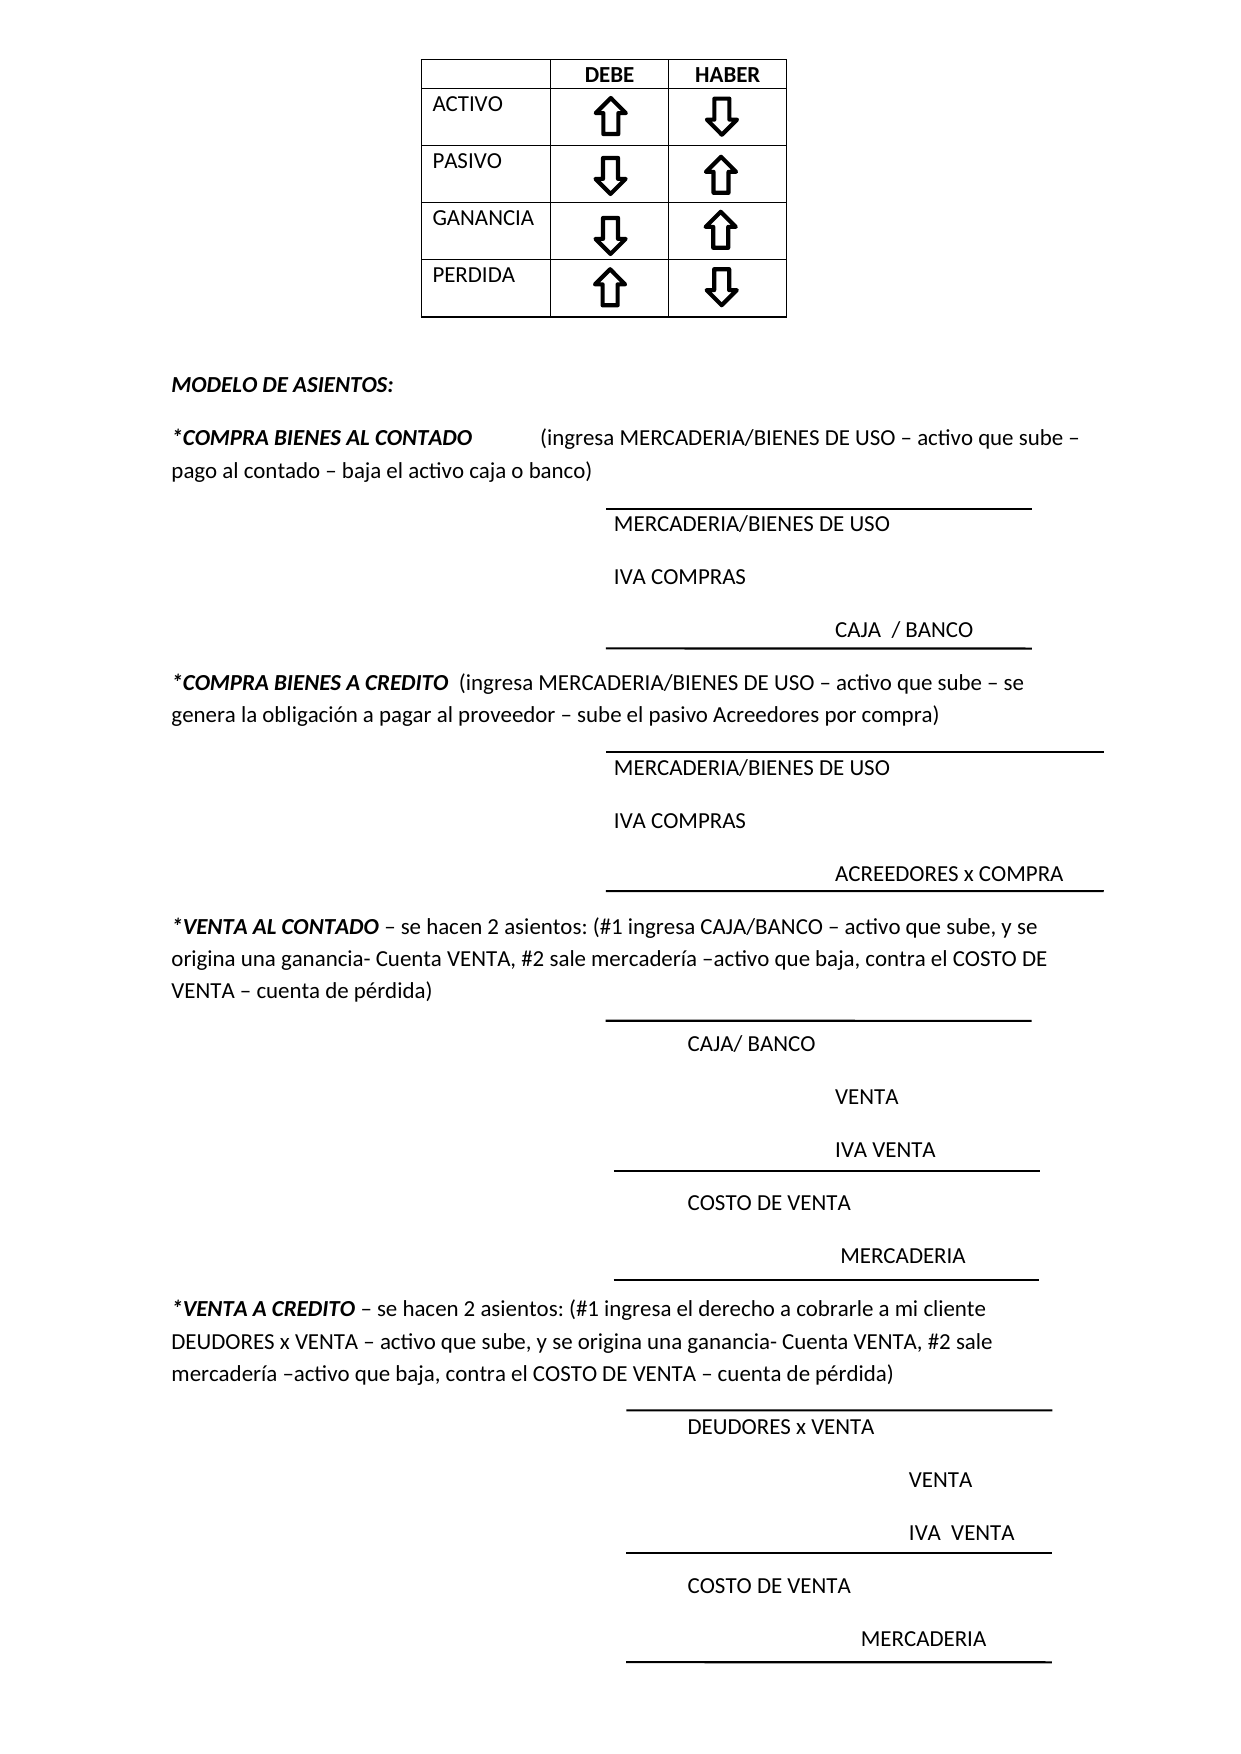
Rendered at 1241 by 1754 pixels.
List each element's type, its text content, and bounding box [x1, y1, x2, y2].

text DEUDORES x VENTA [171, 1412, 1092, 1440]
text IVA COMPRAS [171, 562, 1092, 590]
text IVA VENTA [171, 1518, 1092, 1546]
table_cell [551, 260, 668, 316]
text IVA VENTA [171, 1136, 1092, 1163]
text CAJA / BANCO [171, 615, 1092, 643]
table_header HABER [669, 60, 786, 88]
text MERCADERIA [171, 1624, 1092, 1652]
table_header DEBE [551, 60, 668, 88]
text VENTA [171, 1465, 1092, 1493]
table_header [422, 60, 550, 88]
text *COMPRA BIENES AL CONTADO (ingresa MERCADERIA/BIENES DE USO – activo que sube – pago al contado – baja el activo caja o banco) [171, 423, 1092, 484]
text IVA COMPRAS [171, 806, 1092, 834]
table_cell [551, 203, 668, 259]
text VENTA [171, 1082, 1092, 1111]
text MERCADERIA [171, 1242, 1092, 1269]
table_cell PASIVO [422, 146, 550, 202]
table_cell ACTIVO [422, 89, 550, 145]
table_cell GANANCIA [422, 203, 550, 259]
text *VENTA AL CONTADO – se hacen 2 asientos: (#1 ingresa CAJA/BANCO – activo que sube, y se origina una ganancia- Cuenta VENTA, #2 sale mercadería –activo que baja, contra el COSTO DE VENTA – cuenta de pérdida) [171, 912, 1092, 1004]
text CAJA/ BANCO [171, 1029, 1092, 1057]
text COSTO DE VENTA [614, 1188, 1092, 1217]
table_cell [551, 146, 668, 202]
table_cell [669, 146, 786, 202]
text ACREEDORES x COMPRA [171, 859, 1092, 887]
table_cell [669, 203, 786, 259]
text MERCADERIA/BIENES DE USO [171, 753, 1092, 781]
table_cell [669, 89, 786, 145]
table_cell [551, 89, 668, 145]
text COSTO DE VENTA [614, 1571, 1092, 1599]
text *COMPRA BIENES A CREDITO (ingresa MERCADERIA/BIENES DE USO – activo que sube – se genera la obligación a pagar al proveedor – sube el pasivo Acreedores por compra) [171, 668, 1092, 728]
text MERCADERIA/BIENES DE USO [171, 509, 1092, 537]
table_cell PERDIDA [422, 260, 550, 316]
text *VENTA A CREDITO – se hacen 2 asientos: (#1 ingresa el derecho a cobrarle a mi cliente DEUDORES x VENTA – activo que sube, y se origina una ganancia- Cuenta VENTA, #2 sale mercadería –activo que baja, contra el COSTO DE VENTA – cuenta de pérdida) [171, 1294, 1092, 1387]
text MODELO DE ASIENTOS: [171, 371, 1092, 398]
table_cell [669, 260, 786, 316]
